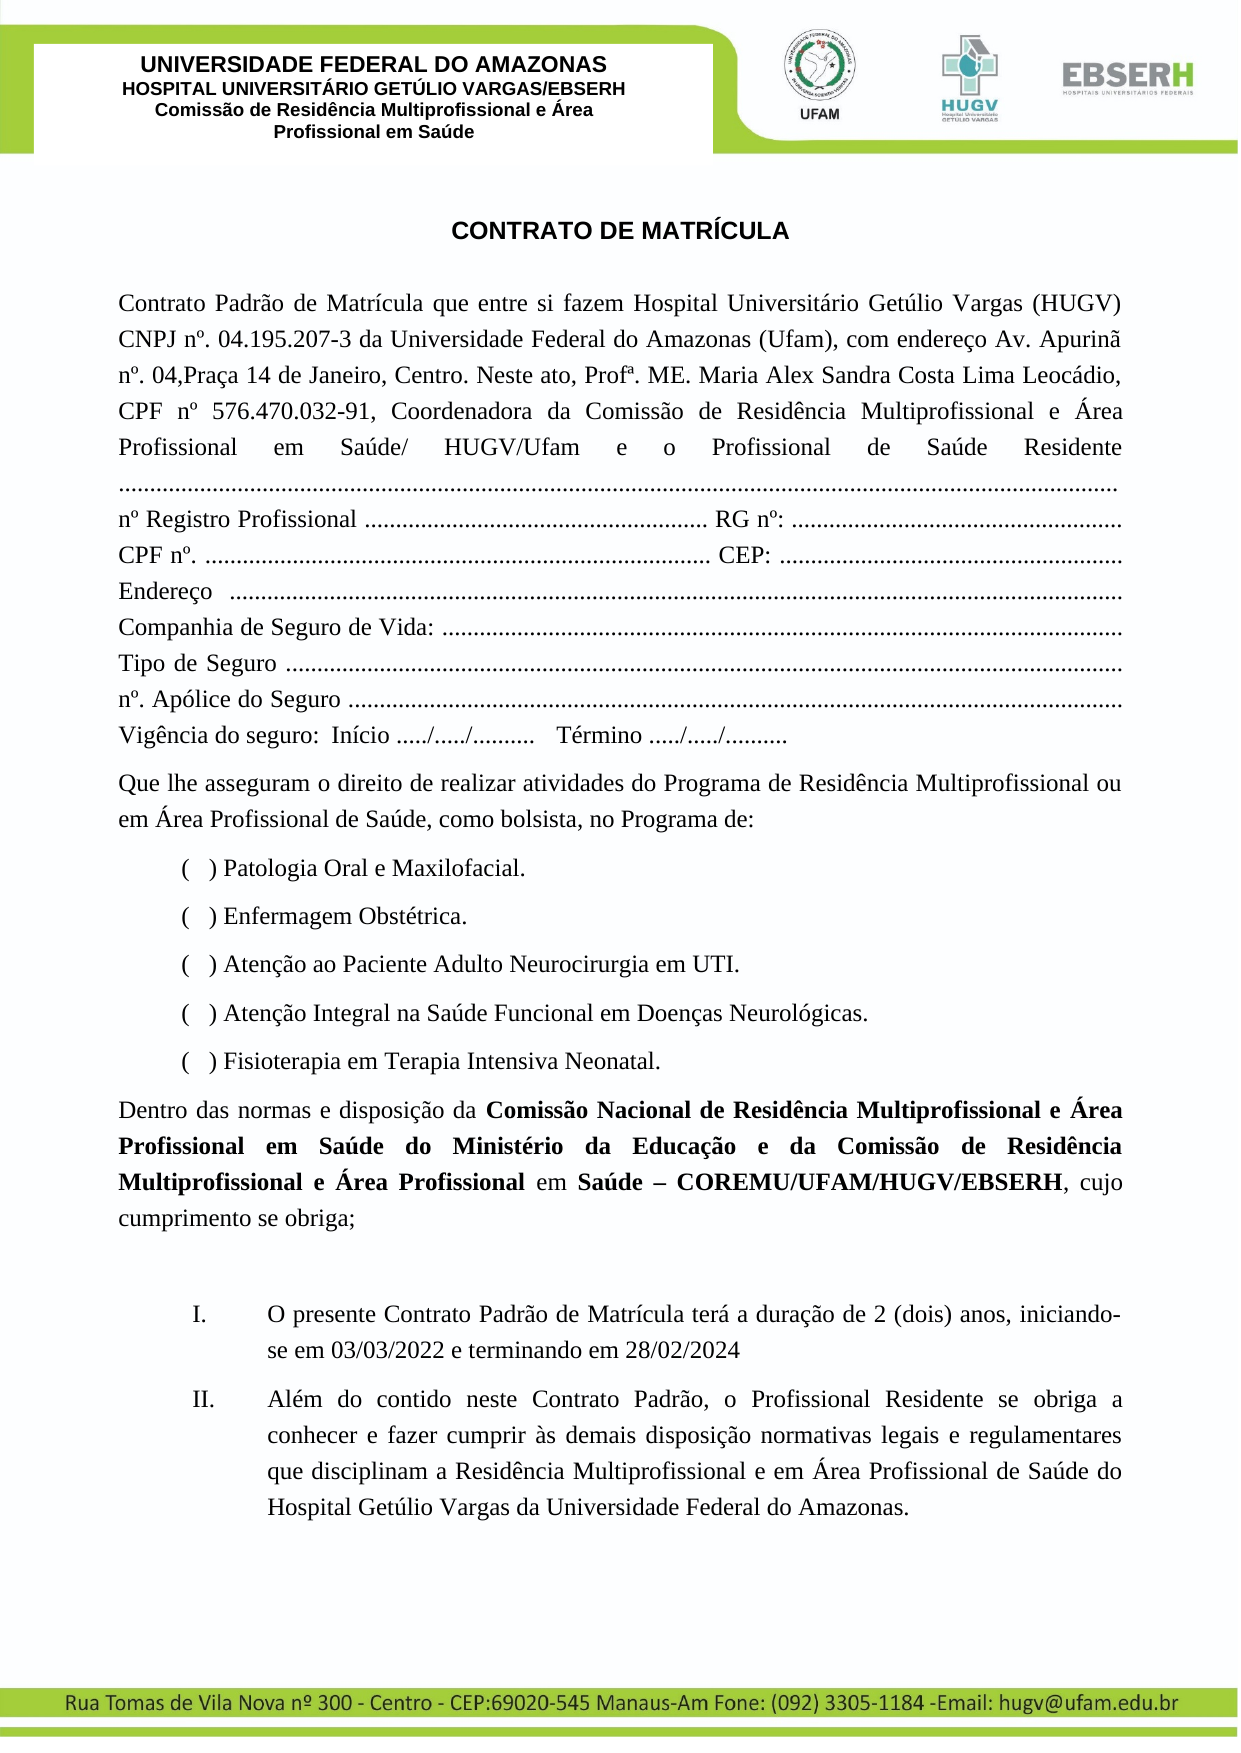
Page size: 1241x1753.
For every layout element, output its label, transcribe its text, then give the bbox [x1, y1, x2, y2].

text ( ) Fisioterapia em Terapia Intensiva Neonatal. [118, 1046, 1123, 1075]
subtitle CONTRATO DE MATRÍCULA [119, 216, 1122, 245]
text Contrato Padrão de Matrícula que entre si fazem Hospital Universitário Getúlio Vargas (HUGV) CNPJ nº. 04.195.207-3 da Universidade Federal do Amazonas (Ufam), com endereço Av. Apurinã nº. 04,Praça 14 de Janeiro, Centro. Neste ato, Profª. ME. Maria Alex Sandra Costa Lima Leocádio, CPF nº 576.470.032-91, Coordenadora da Comissão de Residência Multiprofissional e Área Profissional em Saúde/ HUGV/Ufam e o Profissional de Saúde Residente ................................................................................................................................................................ nº Registro Profissional ....................................................... RG nº: ..................................................... CPF nº. ................................................................................. CEP: ....................................................... Endereço ............................................................................................................................................... Companhia de Seguro de Vida: ............................................................................................................. Tipo de Seguro ...................................................................................................................................... nº. Apólice do Seguro ............................................................................................................................ Vigência do seguro: Início ...../...../.......... Término ...../...../.......... [118, 288, 1123, 748]
text ( ) Patologia Oral e Maxilofacial. [118, 853, 1123, 881]
list O presente Contrato Padrão de Matrícula terá a duração de 2 (dois) anos, iniciando- se em 03/03/2022 e terminando em 28/02/2024 [192, 1299, 1123, 1364]
text Que lhe asseguram o direito de realizar atividades do Programa de Residência Multiprofissional ou em Área Profissional de Saúde, como bolsista, no Programa de: [118, 768, 1123, 833]
text ( ) Enfermagem Obstétrica. [118, 901, 1123, 930]
text ( ) Atenção ao Paciente Adulto Neurocirurgia em UTI. [118, 949, 1123, 978]
text HOSPITAL UNIVERSITÁRIO GETÚLIO VARGAS/EBSERH [119, 78, 628, 99]
text Comissão de Residência Multiprofissional e Área Profissional em Saúde [119, 99, 628, 142]
picture [0, 0, 1238, 1737]
text UNIVERSIDADE FEDERAL DO AMAZONAS [119, 51, 628, 78]
list Além do contido neste Contrato Padrão, o Profissional Residente se obriga a conhecer e fazer cumprir às demais disposição normativas legais e regulamentares que disciplinam a Residência Multiprofissional e em Área Profissional de Saúde do Hospital Getúlio Vargas da Universidade Federal do Amazonas. [192, 1384, 1123, 1520]
text Dentro das normas e disposição da Comissão Nacional de Residência Multiprofissional e Área Profissional em Saúde do Ministério da Educação e da Comissão de Residência Multiprofissional e Área Profissional em Saúde – COREMU/UFAM/HUGV/EBSERH, cujo cumprimento se obriga; [118, 1095, 1123, 1231]
text ( ) Atenção Integral na Saúde Funcional em Doenças Neurológicas. [118, 998, 1123, 1027]
